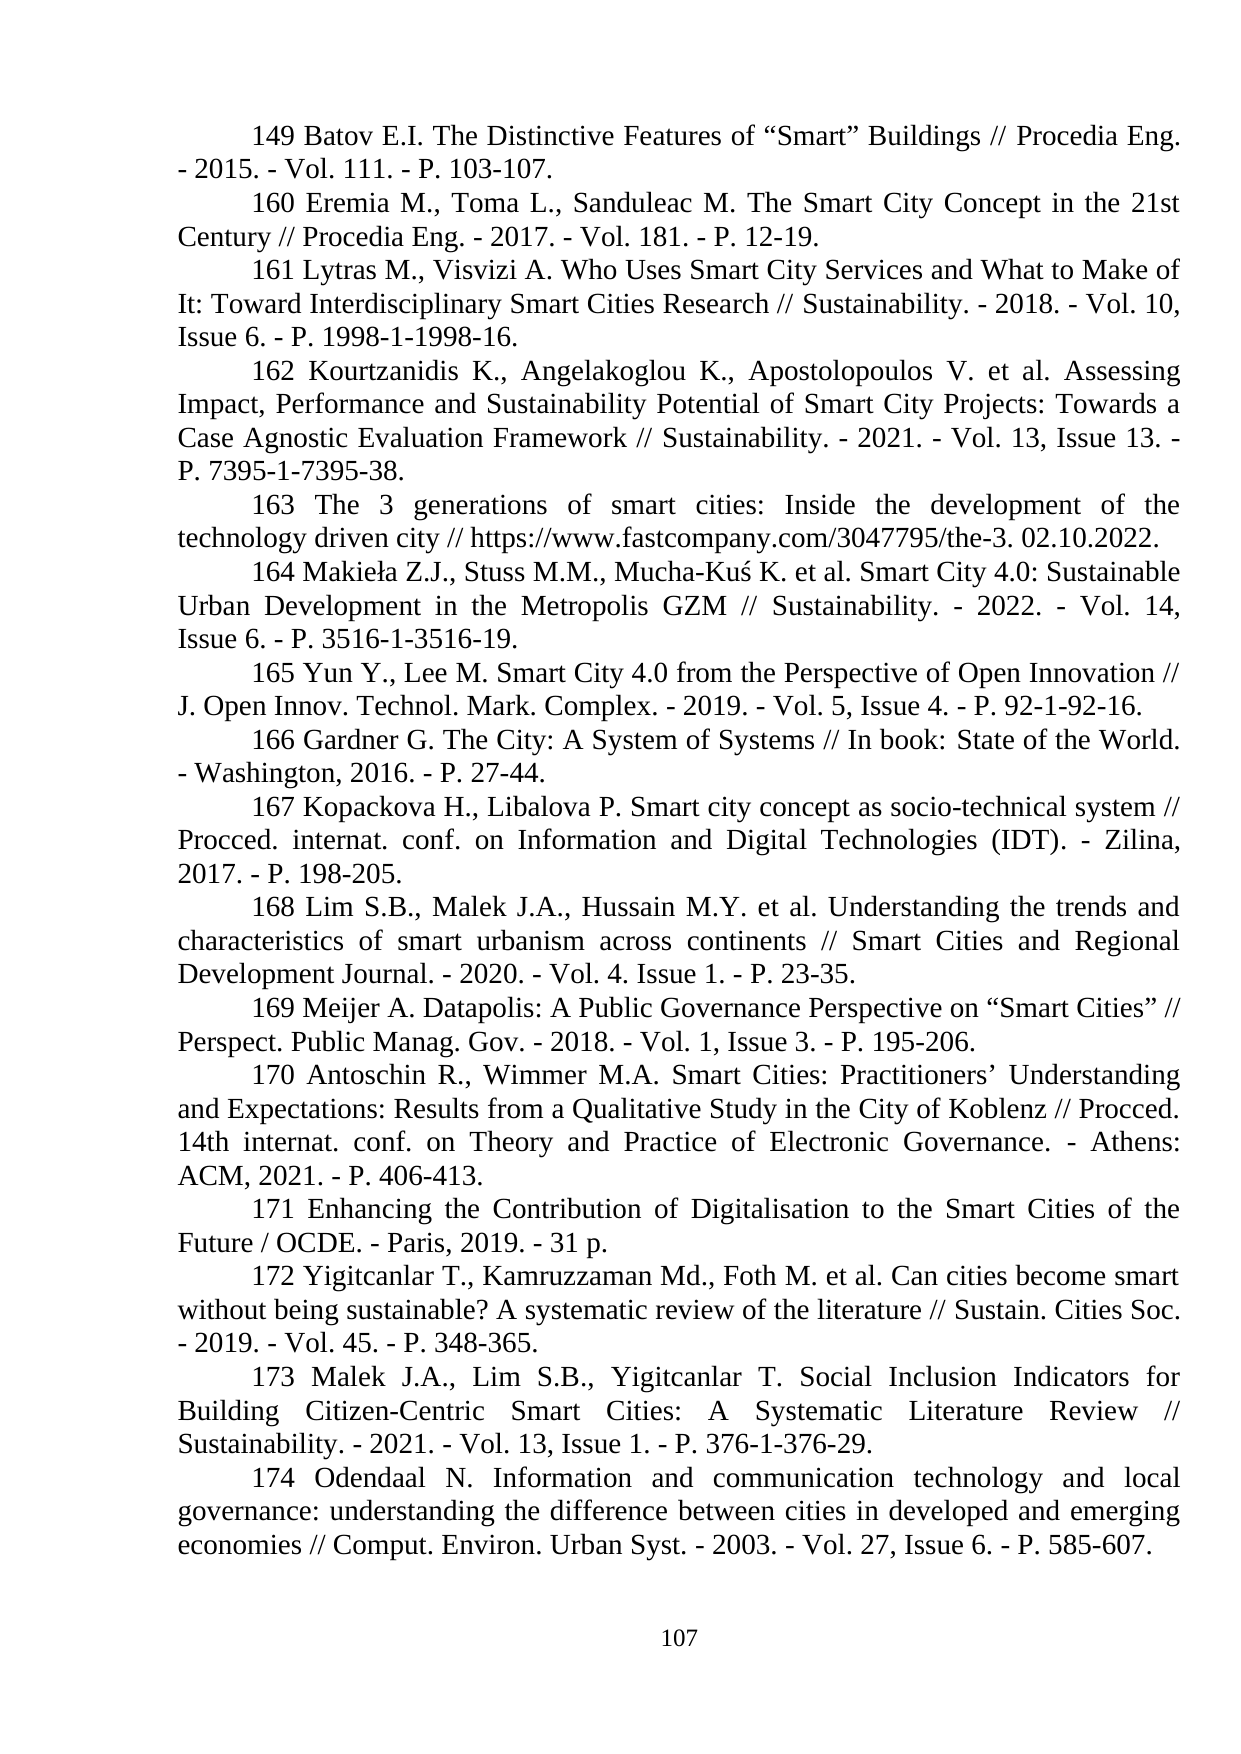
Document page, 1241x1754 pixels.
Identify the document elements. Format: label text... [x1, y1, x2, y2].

text 160 Eremia M., Toma L., Sanduleac M. The Smart City Concept in the 21st Century // Procedia Eng. - 2017. - Vol. 181. - P. 12-19. [177, 185, 1181, 252]
text 169 Meijer A. Datapolis: A Public Governance Perspective on “Smart Cities” // Perspect. Public Manag. Gov. - 2018. - Vol. 1, Issue 3. - P. 195-206. [177, 990, 1181, 1057]
text 164 Makieła Z.J., Stuss M.M., Mucha-Kuś K. et al. Smart City 4.0: Sustainable Urban Development in the Metropolis GZM // Sustainability. - 2022. - Vol. 14, Issue 6. - P. 3516-1-3516-19. [177, 554, 1181, 655]
text 174 Odendaal N. Information and communication technology and local governance: understanding the difference between cities in developed and emerging economies // Comput. Environ. Urban Syst. - 2003. - Vol. 27, Issue 6. - P. 585-607. [177, 1460, 1181, 1560]
text 168 Lim S.B., Malek J.A., Hussain M.Y. et al. Understanding the trends and characteristics of smart urbanism across continents // Smart Cities and Regional Development Journal. - 2020. - Vol. 4. Issue 1. - P. 23-35. [177, 889, 1181, 990]
text 161 Lytras M., Visvizi A. Who Uses Smart City Services and What to Make of It: Toward Interdisciplinary Smart Cities Research // Sustainability. - 2018. - Vol. 10, Issue 6. - P. 1998-1-1998-16. [177, 252, 1181, 353]
text 167 Kopackova H., Libalova P. Smart city concept as socio-technical system // Procced. internat. conf. on Information and Digital Technologies (IDT). - Zilina, 2017. - P. 198-205. [177, 789, 1181, 889]
text 173 Malek J.A., Lim S.B., Yigitcanlar T. Social Inclusion Indicators for Building Citizen-Centric Smart Cities: A Systematic Literature Review // Sustainability. - 2021. - Vol. 13, Issue 1. - P. 376-1-376-29. [177, 1359, 1181, 1460]
text 172 Yigitcanlar T., Kamruzzaman Md., Foth M. et al. Can cities become smart without being sustainable? A systematic review of the literature // Sustain. Cities Soc. - 2019. - Vol. 45. - P. 348-365. [177, 1258, 1181, 1359]
text 166 Gardner G. The City: A System of Systems // In book: State of the World. - Washington, 2016. - P. 27-44. [177, 722, 1181, 789]
text 170 Antoschin R., Wimmer M.A. Smart Cities: Practitioners’ Understanding and Expectations: Results from a Qualitative Study in the City of Koblenz // Procced. 14th internat. conf. on Theory and Practice of Electronic Governance. - Athens: ACM, 2021. - P. 406-413. [177, 1057, 1181, 1191]
text 171 Enhancing the Contribution of Digitalisation to the Smart Cities of the Future / OCDE. - Paris, 2019. - 31 p. [177, 1191, 1181, 1258]
text 165 Yun Y., Lee M. Smart City 4.0 from the Perspective of Open Innovation // J. Open Innov. Technol. Mark. Complex. - 2019. - Vol. 5, Issue 4. - P. 92-1-92-16. [177, 655, 1181, 722]
text 163 The 3 generations of smart cities: Inside the development of the technology driven city // https://www.fastcompany.com/3047795/the-3. 02.10.2022. [177, 487, 1181, 554]
text 149 Batov E.I. The Distinctive Features of “Smart” Buildings // Procedia Eng. - 2015. - Vol. 111. - P. 103-107. [177, 118, 1181, 185]
text 162 Kourtzanidis K., Angelakoglou K., Apostolopoulos V. et al. Assessing Impact, Performance and Sustainability Potential of Smart City Projects: Towards a Case Agnostic Evaluation Framework // Sustainability. - 2021. - Vol. 13, Issue 13. - P. 7395-1-7395-38. [177, 353, 1181, 487]
